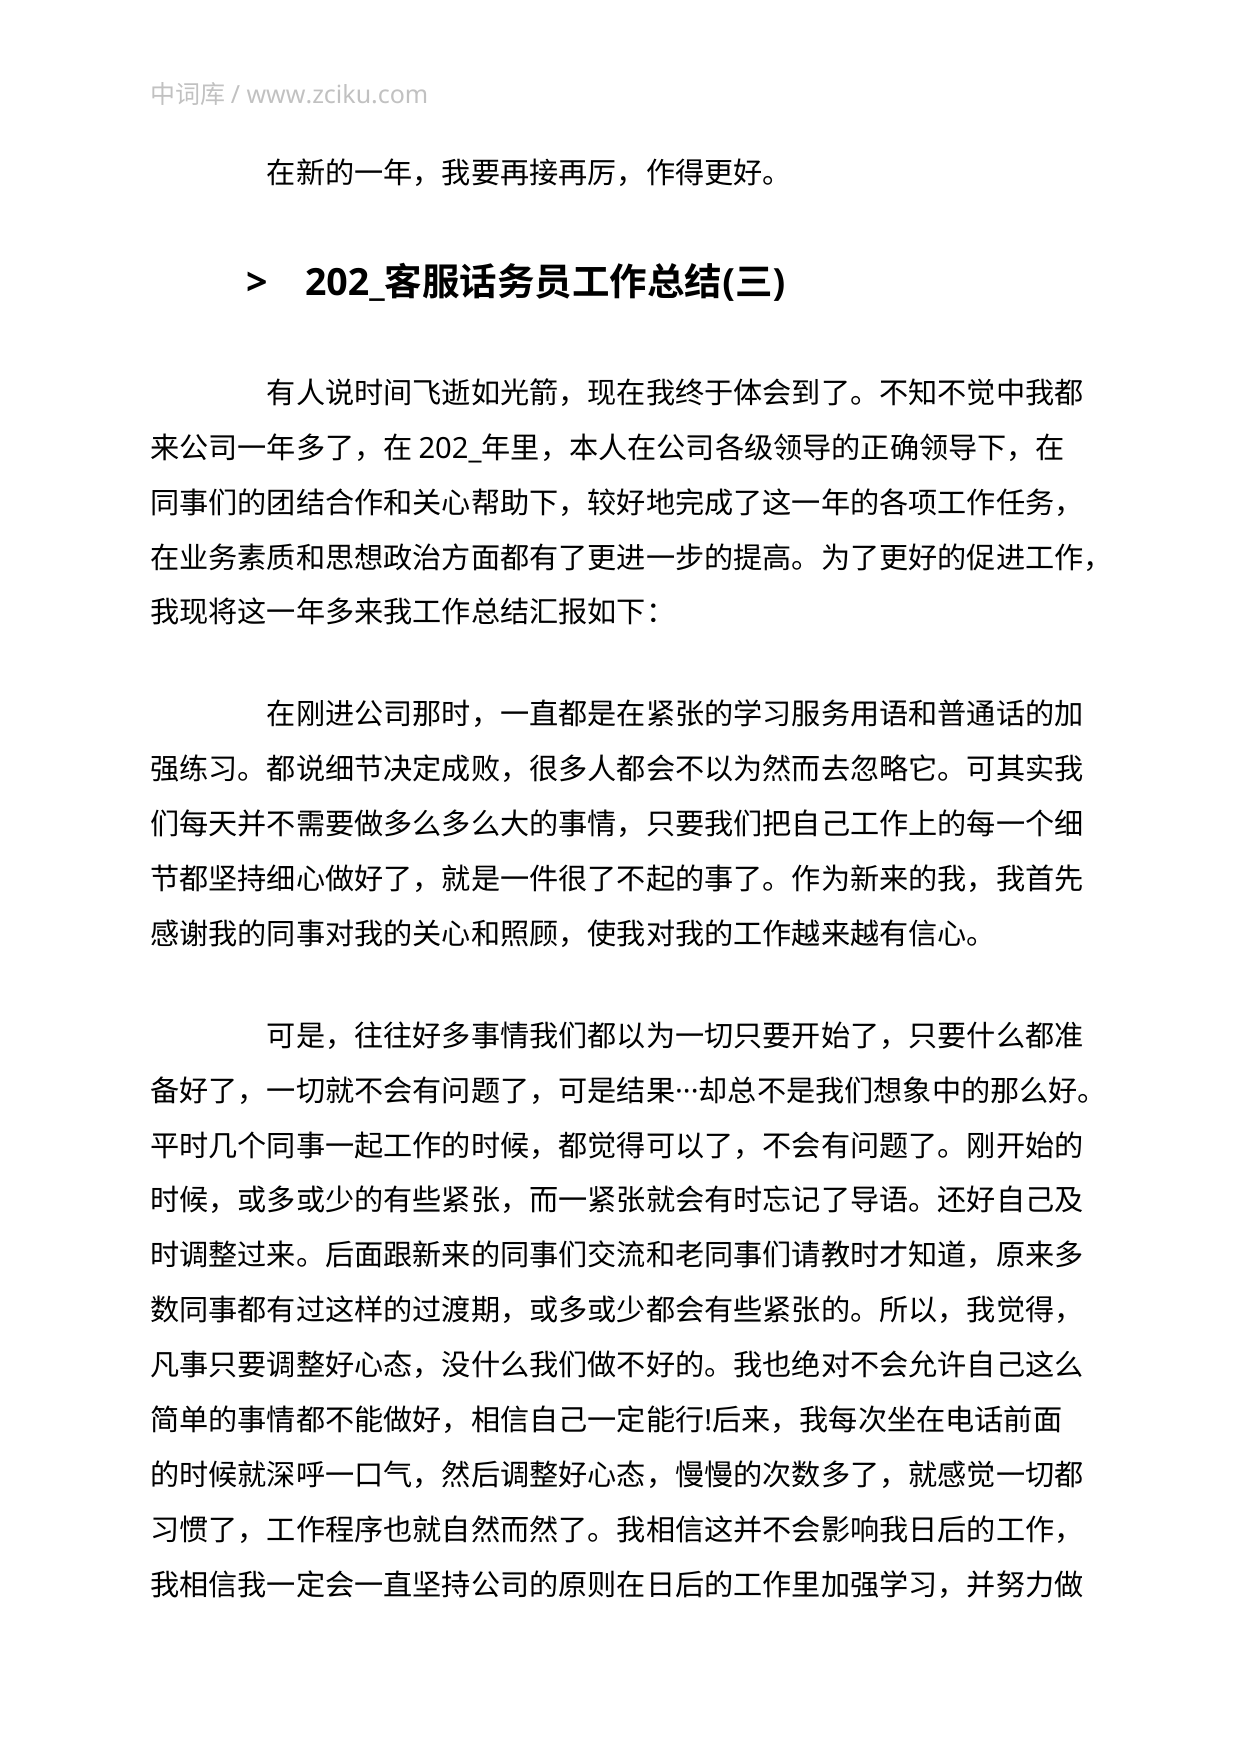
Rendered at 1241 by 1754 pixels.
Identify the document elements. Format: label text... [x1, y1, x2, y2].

text 有人说时间飞逝如光箭，现在我终于体会到了。不知不觉中我都来公司一年多了，在202_年里，本人在公司各级领导的正确领导下，在同事们的团结合作和关心帮助下，较好地完成了这一年的各项工作任务，在业务素质和思想政治方面都有了更进一步的提高。为了更好的促进工作，我现将这一年多来我工作总结汇报如下： [150, 369, 1090, 631]
text 在刚进公司那时，一直都是在紧张的学习服务用语和普通话的加强练习。都说细节决定成败，很多人都会不以为然而去忽略它。可其实我们每天并不需要做多么多么大的事情，只要我们把自己工作上的每一个细节都坚持细心做好了，就是一件很了不起的事了。作为新来的我，我首先感谢我的同事对我的关心和照顾，使我对我的工作越来越有信心。 [150, 691, 1090, 953]
text 在新的一年，我要再接再厉，作得更好。 [150, 150, 1090, 192]
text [150, 1012, 1090, 1604]
text > 202_客服话务员工作总结(三) [150, 252, 1090, 306]
